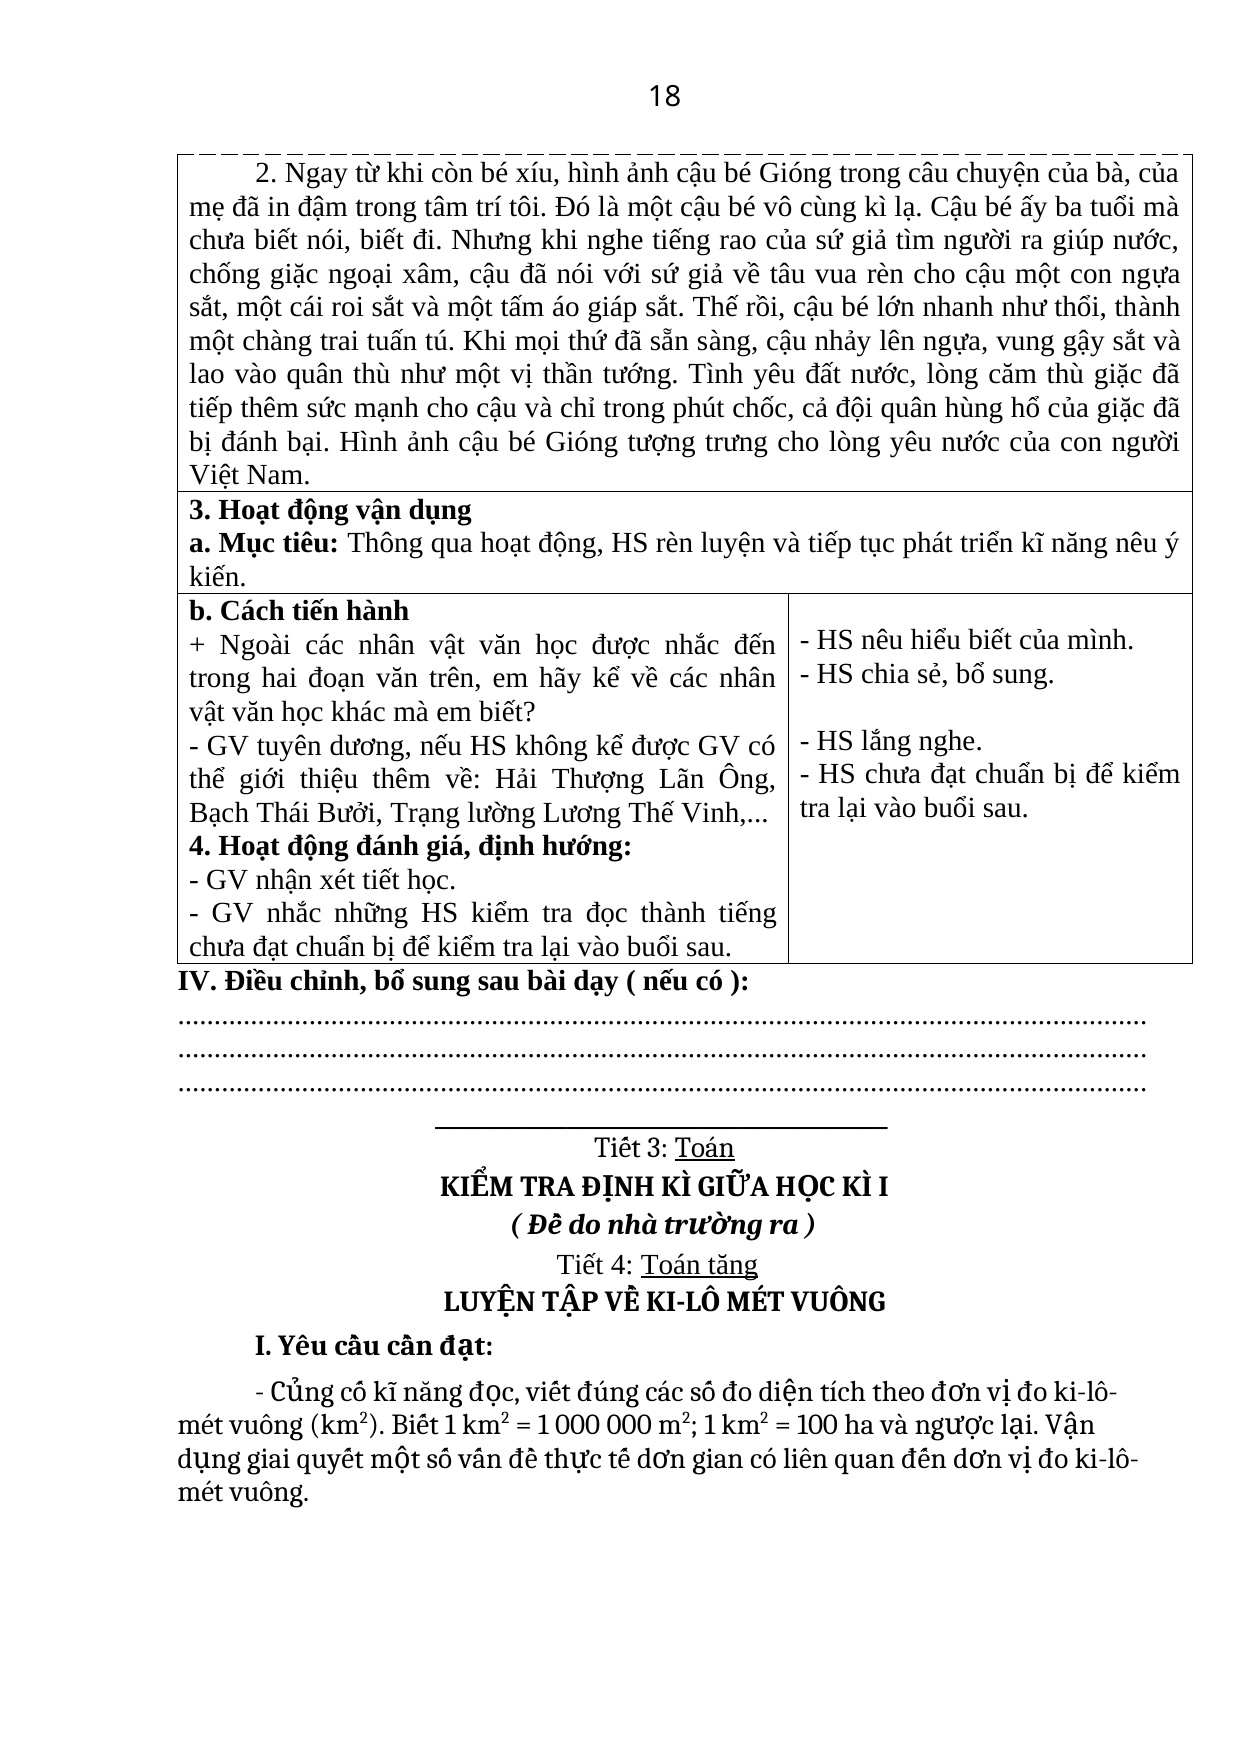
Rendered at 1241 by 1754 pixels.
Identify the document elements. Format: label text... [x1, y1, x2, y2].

text Tiết 4: Toán tăng [177, 1247, 1152, 1280]
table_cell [178, 154, 1192, 491]
text _______________________________ [177, 1098, 1152, 1131]
text Tiết 3: Toán [177, 1131, 1152, 1165]
table_cell 3. Hoạt động vận dụng a. Mục tiêu: Thông qua hoạt động, HS rèn luyện và tiếp tục phát triển kĩ năng nêu ý kiến. [178, 492, 1192, 592]
text IV. Điều chỉnh, bổ sung sau bài dạy ( nếu có ): [177, 964, 1152, 997]
table_cell - HS nêu hiểu biết của mình. - HS chia sẻ, bổ sung. - HS lắng nghe. - HS chưa đạt chuẩn bị để kiểm tra lại vào buổi sau. [789, 594, 1192, 962]
text - Củng cố kĩ năng đọc, viết đúng các số đo diện tích theo đơn vị đo ki-lô-mét vuông (km2). Biết 1 km2 = 1 000 000 m2; 1 km2 = 100 ha và ngược lại. Vận dụng giai quyết một số vấn đề thực tế dơn gian có liên quan đến dơn vị đo ki-lô-mét vuông. [177, 1375, 1152, 1509]
table_cell b. Cách tiến hành + Ngoài các nhân vật văn học được nhắc đến trong hai đoạn văn trên, em hãy kể về các nhân vật văn học khác mà em biết? - GV tuyên dương, nếu HS không kể được GV có thể giới thiệu thêm về: Hải Thượng Lãn Ông, Bạch Thái Bưởi, Trạng lường Lương Thế Vinh,... 4. Hoạt động đánh giá, định hướng: - GV nhận xét tiết học. - GV nhắc những HS kiểm tra đọc thành tiếng chưa đạt chuẩn bị để kiểm tra lại vào buổi sau. [178, 594, 788, 962]
text ( Đề do nhà trường ra ) [177, 1208, 1152, 1242]
text LUYỆN TẬP VỀ KI-LÔ MÉT VUÔNG [177, 1285, 1152, 1319]
text I. Yêu cầu cần đạt: [177, 1329, 1152, 1362]
text KIỂM TRA ĐỊNH KÌ GIỮA HỌC KÌ I [177, 1170, 1152, 1203]
text ............................................................................................................................................................................................................................................................................................................................................................................................................... [177, 997, 1152, 1098]
